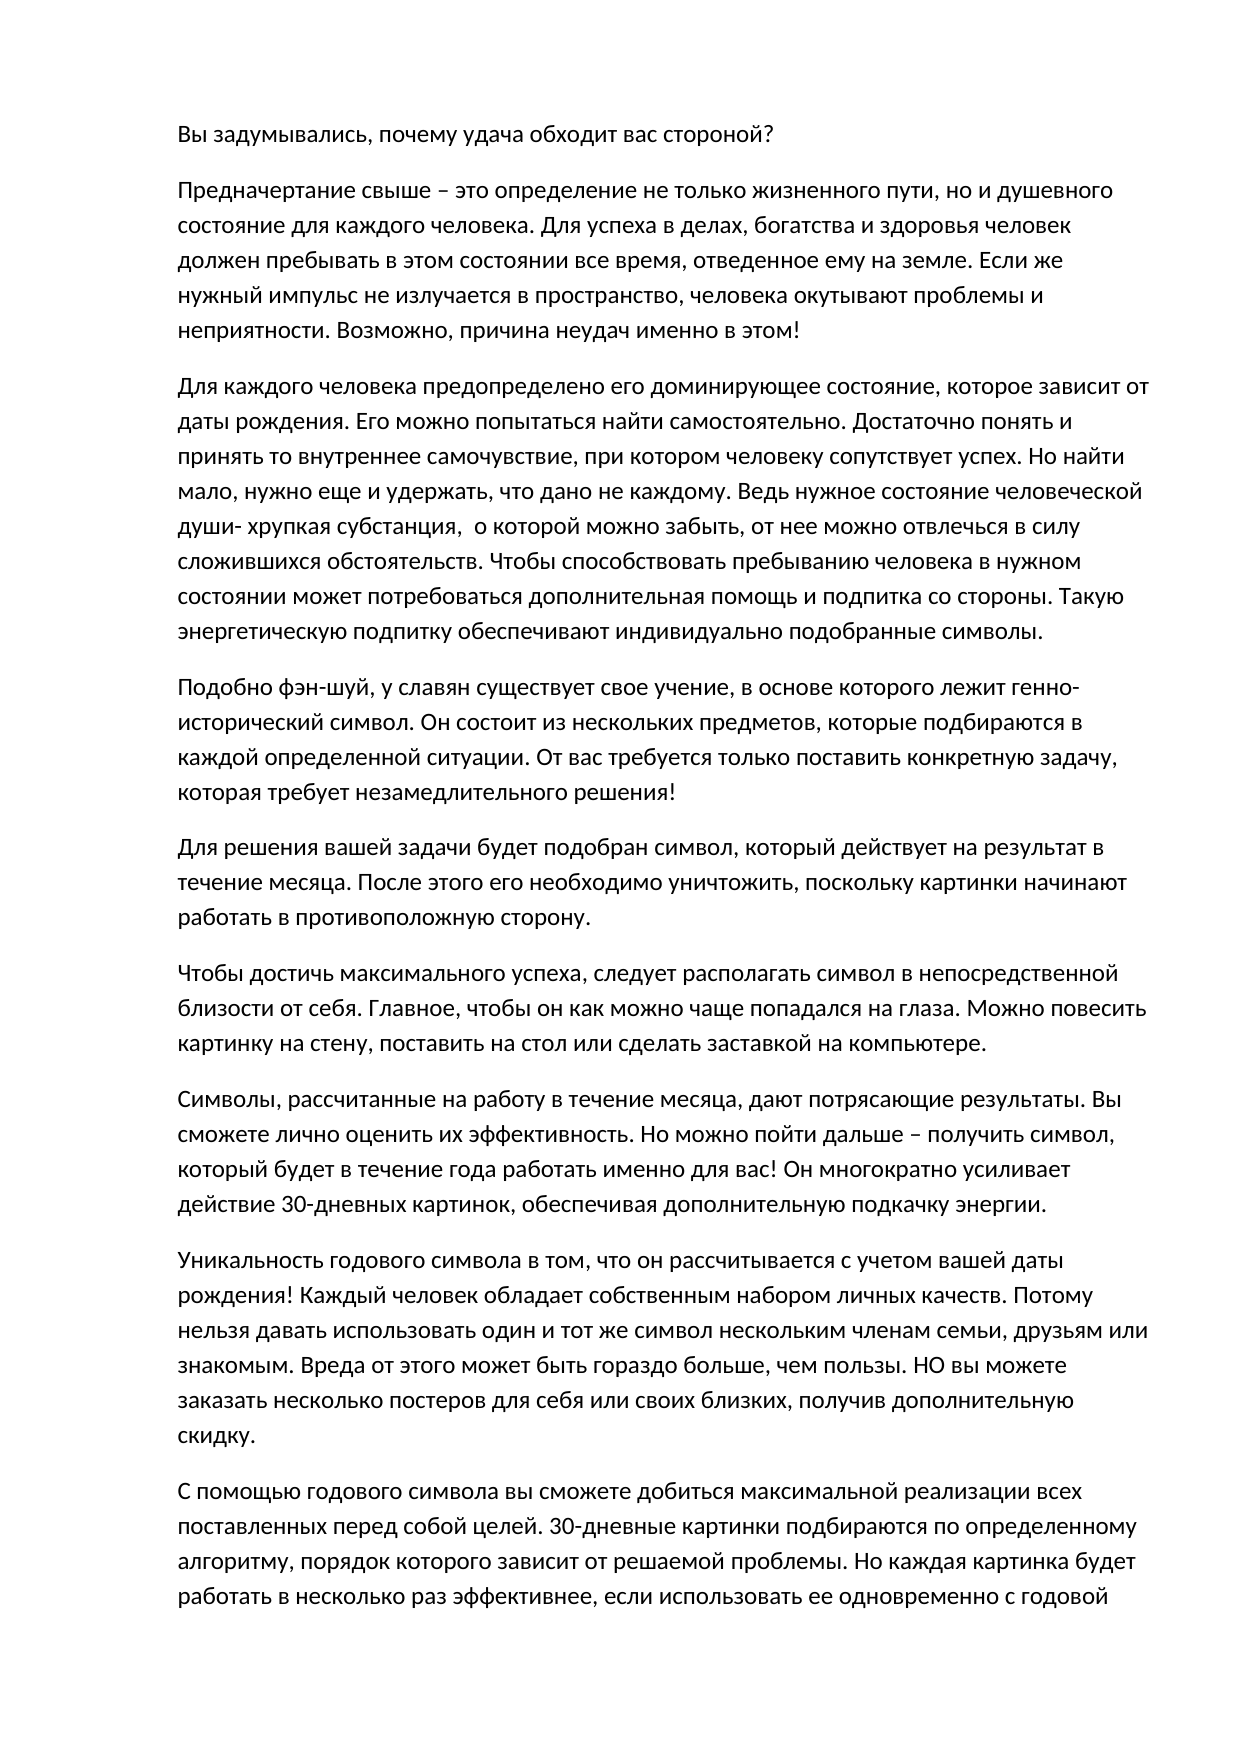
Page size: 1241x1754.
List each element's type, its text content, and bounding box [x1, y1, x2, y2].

text Подобно фэн-шуй, у славян существует свое учение, в основе которого лежит генно-исторический символ. Он состоит из нескольких предметов, которые подбираются в каждой определенной ситуации. От вас требуется только поставить конкретную задачу, которая требует незамедлительного решения! [177, 671, 1152, 806]
text Чтобы достичь максимального успеха, следует располагать символ в непосредственной близости от себя. Главное, чтобы он как можно чаще попадался на глаза. Можно повесить картинку на стену, поставить на стол или сделать заставкой на компьютере. [177, 957, 1152, 1058]
text Предначертание свыше – это определение не только жизненного пути, но и душевного состояние для каждого человека. Для успеха в делах, богатства и здоровья человек должен пребывать в этом состоянии все время, отведенное ему на земле. Если же нужный импульс не излучается в пространство, человека окутывают проблемы и неприятности. Возможно, причина неудач именно в этом! [177, 174, 1152, 344]
text Символы, рассчитанные на работу в течение месяца, дают потрясающие результаты. Вы сможете лично оценить их эффективность. Но можно пойти дальше – получить символ, который будет в течение года работать именно для вас! Он многократно усиливает действие 30-дневных картинок, обеспечивая дополнительную подкачку энергии. [177, 1083, 1152, 1219]
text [177, 1475, 1152, 1610]
text Уникальность годового символа в том, что он рассчитывается с учетом вашей даты рождения! Каждый человек обладает собственным набором личных качеств. Потому нельзя давать использовать один и тот же символ нескольким членам семьи, друзьям или знакомым. Вреда от этого может быть гораздо больше, чем пользы. НО вы можете заказать несколько постеров для себя или своих близких, получив дополнительную скидку. [177, 1244, 1152, 1449]
text Вы задумывались, почему удача обходит вас стороной? [177, 118, 1152, 149]
text Для решения вашей задачи будет подобран символ, который действует на результат в течение месяца. После этого его необходимо уничтожить, поскольку картинки начинают работать в противоположную сторону. [177, 831, 1152, 932]
text Для каждого человека предопределено его доминирующее состояние, которое зависит от даты рождения. Его можно попытаться найти самостоятельно. Достаточно понять и принять то внутреннее самочувствие, при котором человеку сопутствует успех. Но найти мало, нужно еще и удержать, что дано не каждому. Ведь нужное состояние человеческой души- хрупкая субстанция, о которой можно забыть, от нее можно отвлечься в силу сложившихся обстоятельств. Чтобы способствовать пребыванию человека в нужном состоянии может потребоваться дополнительная помощь и подпитка со стороны. Такую энергетическую подпитку обеспечивают индивидуально подобранные символы. [177, 370, 1152, 645]
